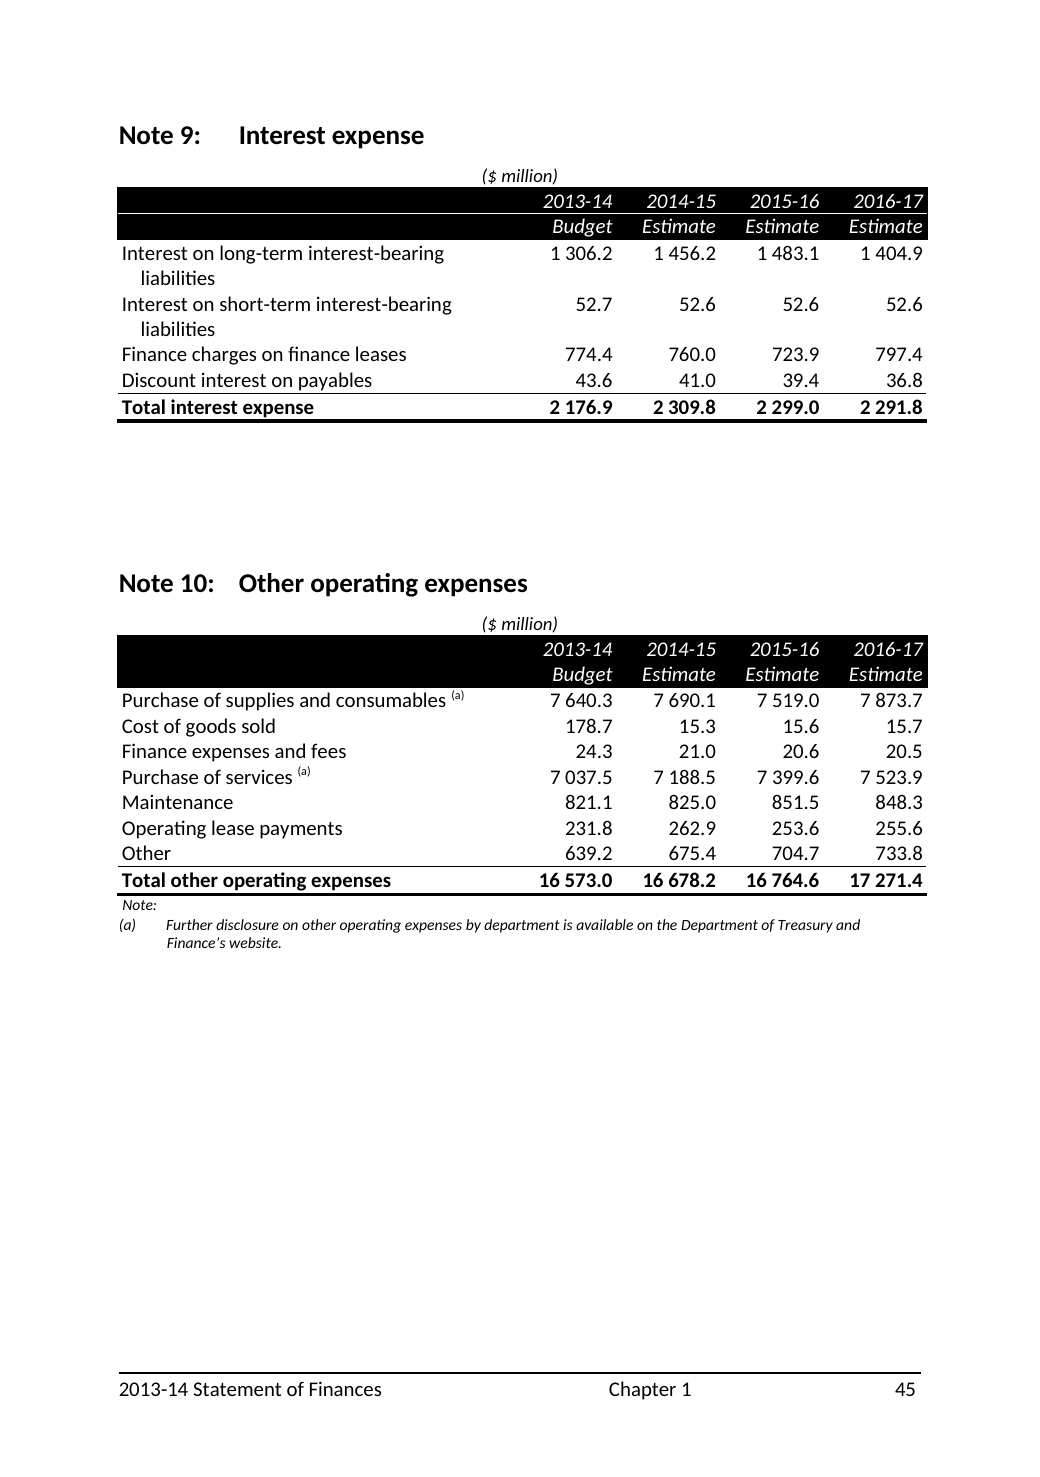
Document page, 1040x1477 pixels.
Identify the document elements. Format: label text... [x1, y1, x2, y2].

text ($ million) [118, 612, 921, 635]
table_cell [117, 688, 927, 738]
text ($ million) [118, 164, 921, 187]
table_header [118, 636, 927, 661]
subtitle Note 9: Interest expense [118, 118, 921, 152]
subtitle Note 10: Other operating expenses [118, 566, 921, 599]
text Note: [118, 896, 921, 915]
text (a) Further disclosure on other operating expenses by department is available on the Department of Treasury and Finance’s website. [118, 915, 921, 953]
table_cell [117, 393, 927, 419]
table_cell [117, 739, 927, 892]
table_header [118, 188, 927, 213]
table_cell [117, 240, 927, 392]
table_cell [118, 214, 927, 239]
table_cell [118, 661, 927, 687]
